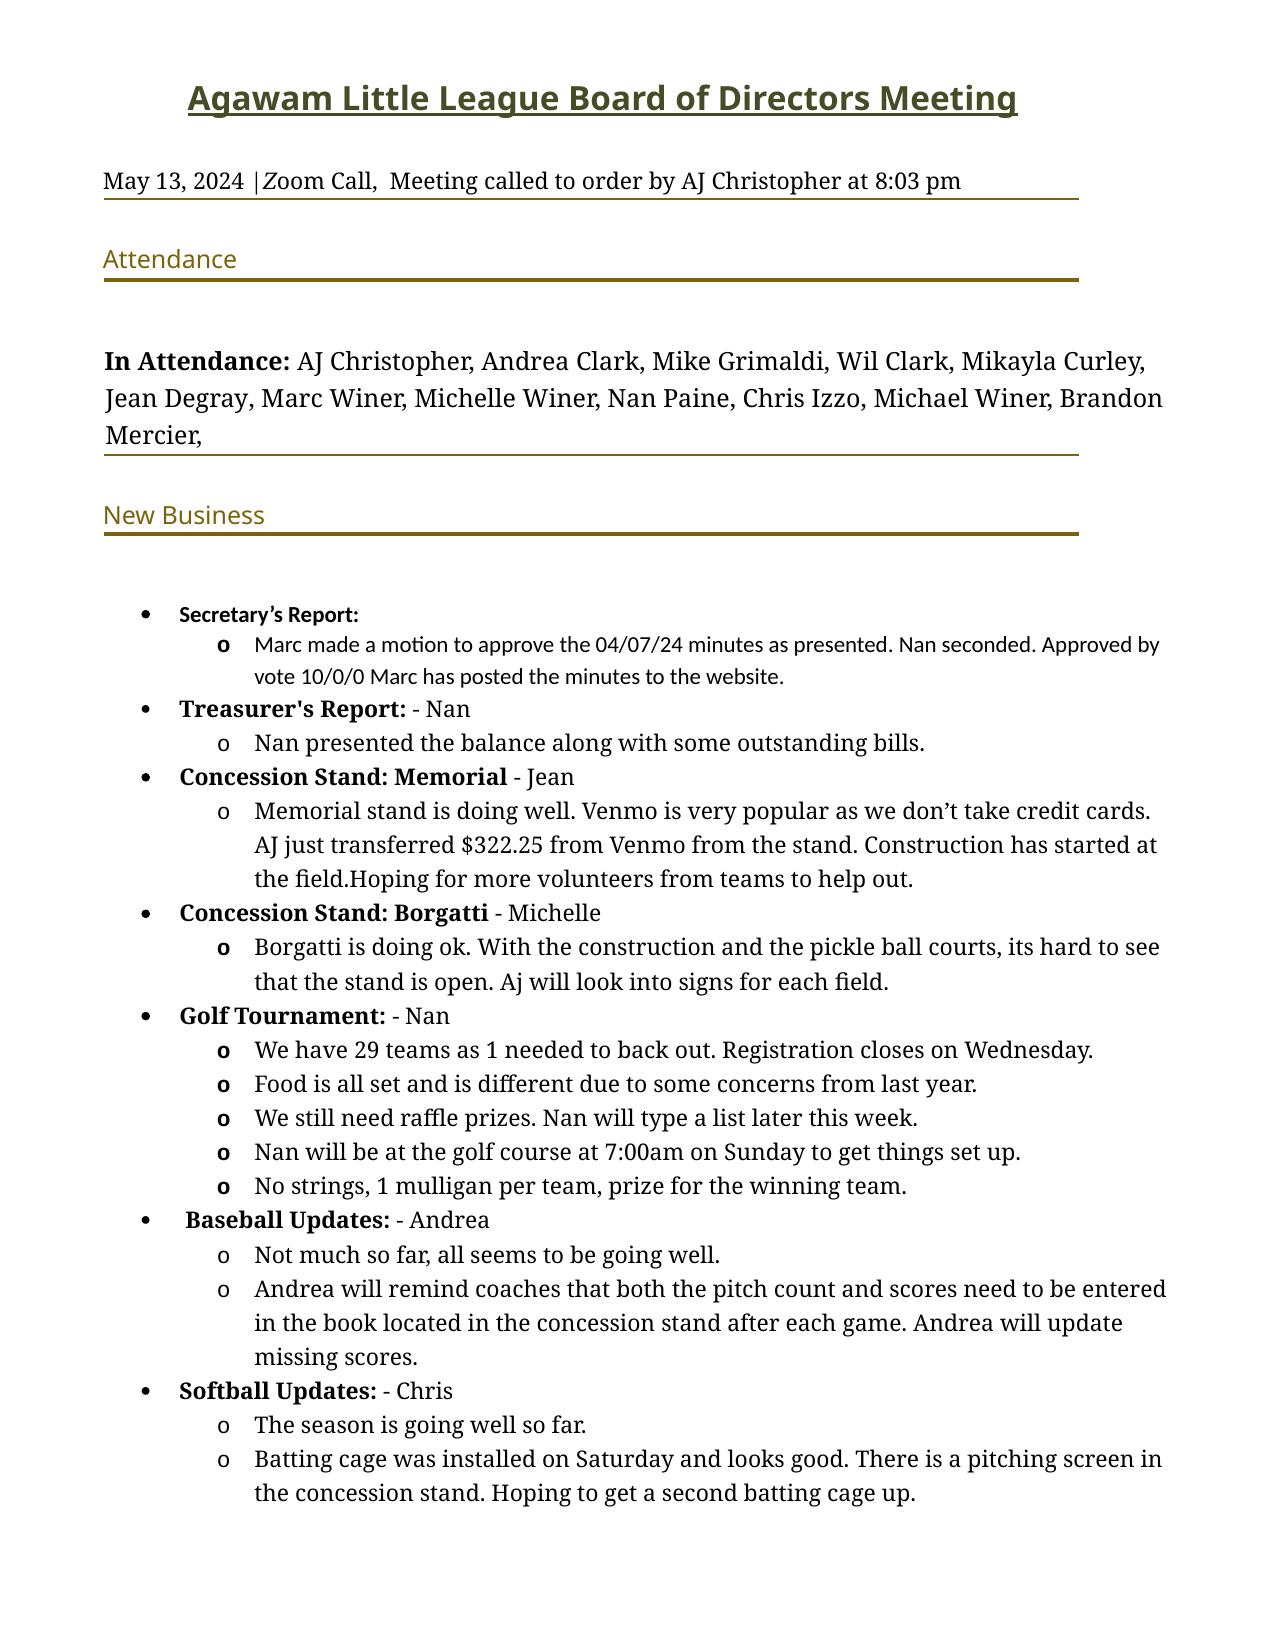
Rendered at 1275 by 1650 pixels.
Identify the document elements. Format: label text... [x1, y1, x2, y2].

list We have 29 teams as 1 needed to back out. Registration closes on Wednesday. [217, 1034, 1181, 1065]
text May 13, 2024 |Zoom Call, Meeting called to order by AJ Christopher at 8:03 pm [103, 165, 1225, 196]
list Food is all set and is different due to some concerns from last year. [217, 1068, 1181, 1099]
text Attendance [103, 241, 1181, 275]
text New Business [103, 497, 1181, 531]
list Not much so far, all seems to be going well. [217, 1238, 1181, 1270]
list Softball Updates: - Chris [142, 1375, 1181, 1406]
list Concession Stand: Borgatti - Michelle [142, 897, 1181, 928]
list Baseball Updates: - Andrea [142, 1204, 1181, 1236]
list Batting cage was installed on Saturday and looks good. There is a pitching screen in the concession stand. Hoping to get a second batting cage up. [217, 1443, 1181, 1509]
list Marc made a motion to approve the 04/07/24 minutes as presented. Nan seconded. Approved by vote 10/0/0 Marc has posted the minutes to the website. [217, 631, 1181, 690]
list Memorial stand is doing well. Venmo is very popular as we don’t take credit cards. AJ just transferred $322.25 from Venmo from the stand. Construction has started at the field.Hoping for more volunteers from teams to help out. [217, 795, 1181, 894]
list Borgatti is doing ok. With the construction and the pickle ball courts, its hard to see that the stand is open. Aj will look into signs for each field. [217, 931, 1181, 997]
list The season is going well so far. [217, 1409, 1181, 1440]
list Andrea will remind coaches that both the pitch count and scores need to be entered in the book located in the concession stand after each game. Andrea will update missing scores. [217, 1273, 1181, 1372]
list Treasurer's Report: - Nan [142, 693, 1181, 724]
list Nan presented the balance along with some outstanding bills. [217, 727, 1181, 758]
list Secretary’s Report: [142, 600, 1181, 628]
list Concession Stand: Memorial - Jean [142, 761, 1181, 792]
list No strings, 1 mulligan per team, prize for the winning team. [217, 1170, 1181, 1202]
text In Attendance: AJ Christopher, Andrea Clark, Mike Grimaldi, Wil Clark, Mikayla Curley, Jean Degray, Marc Winer, Michelle Winer, Nan Paine, Chris Izzo, Michael Winer, Brandon Mercier, [104, 344, 1181, 452]
list Nan will be at the golf course at 7:00am on Sunday to get things set up. [217, 1136, 1181, 1167]
list Golf Tournament: - Nan [142, 999, 1181, 1031]
list We still need raffle prizes. Nan will type a list later this week. [217, 1102, 1181, 1133]
